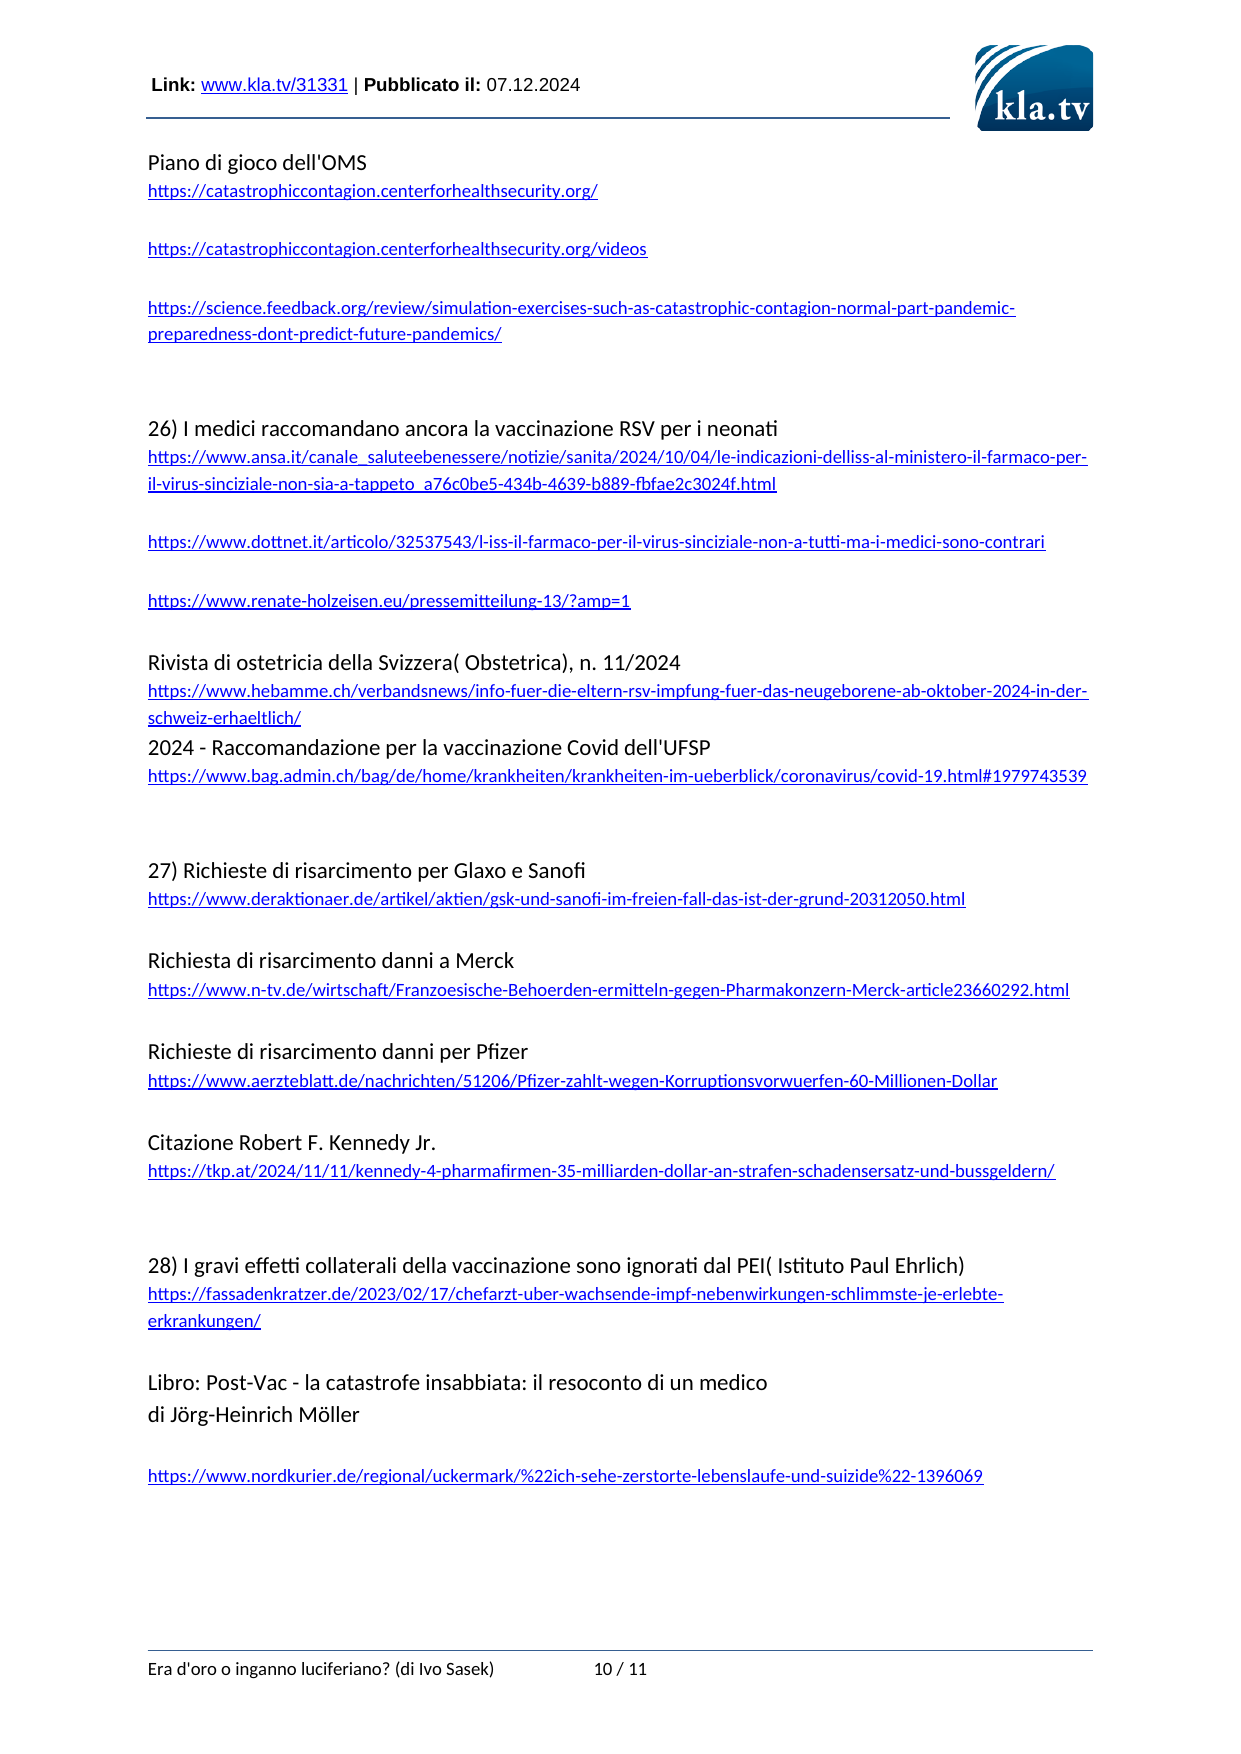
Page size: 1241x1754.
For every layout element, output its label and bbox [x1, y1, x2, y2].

text [148, 148, 1093, 1487]
picture [974, 45, 1093, 130]
picture [1084, 45, 1093, 51]
